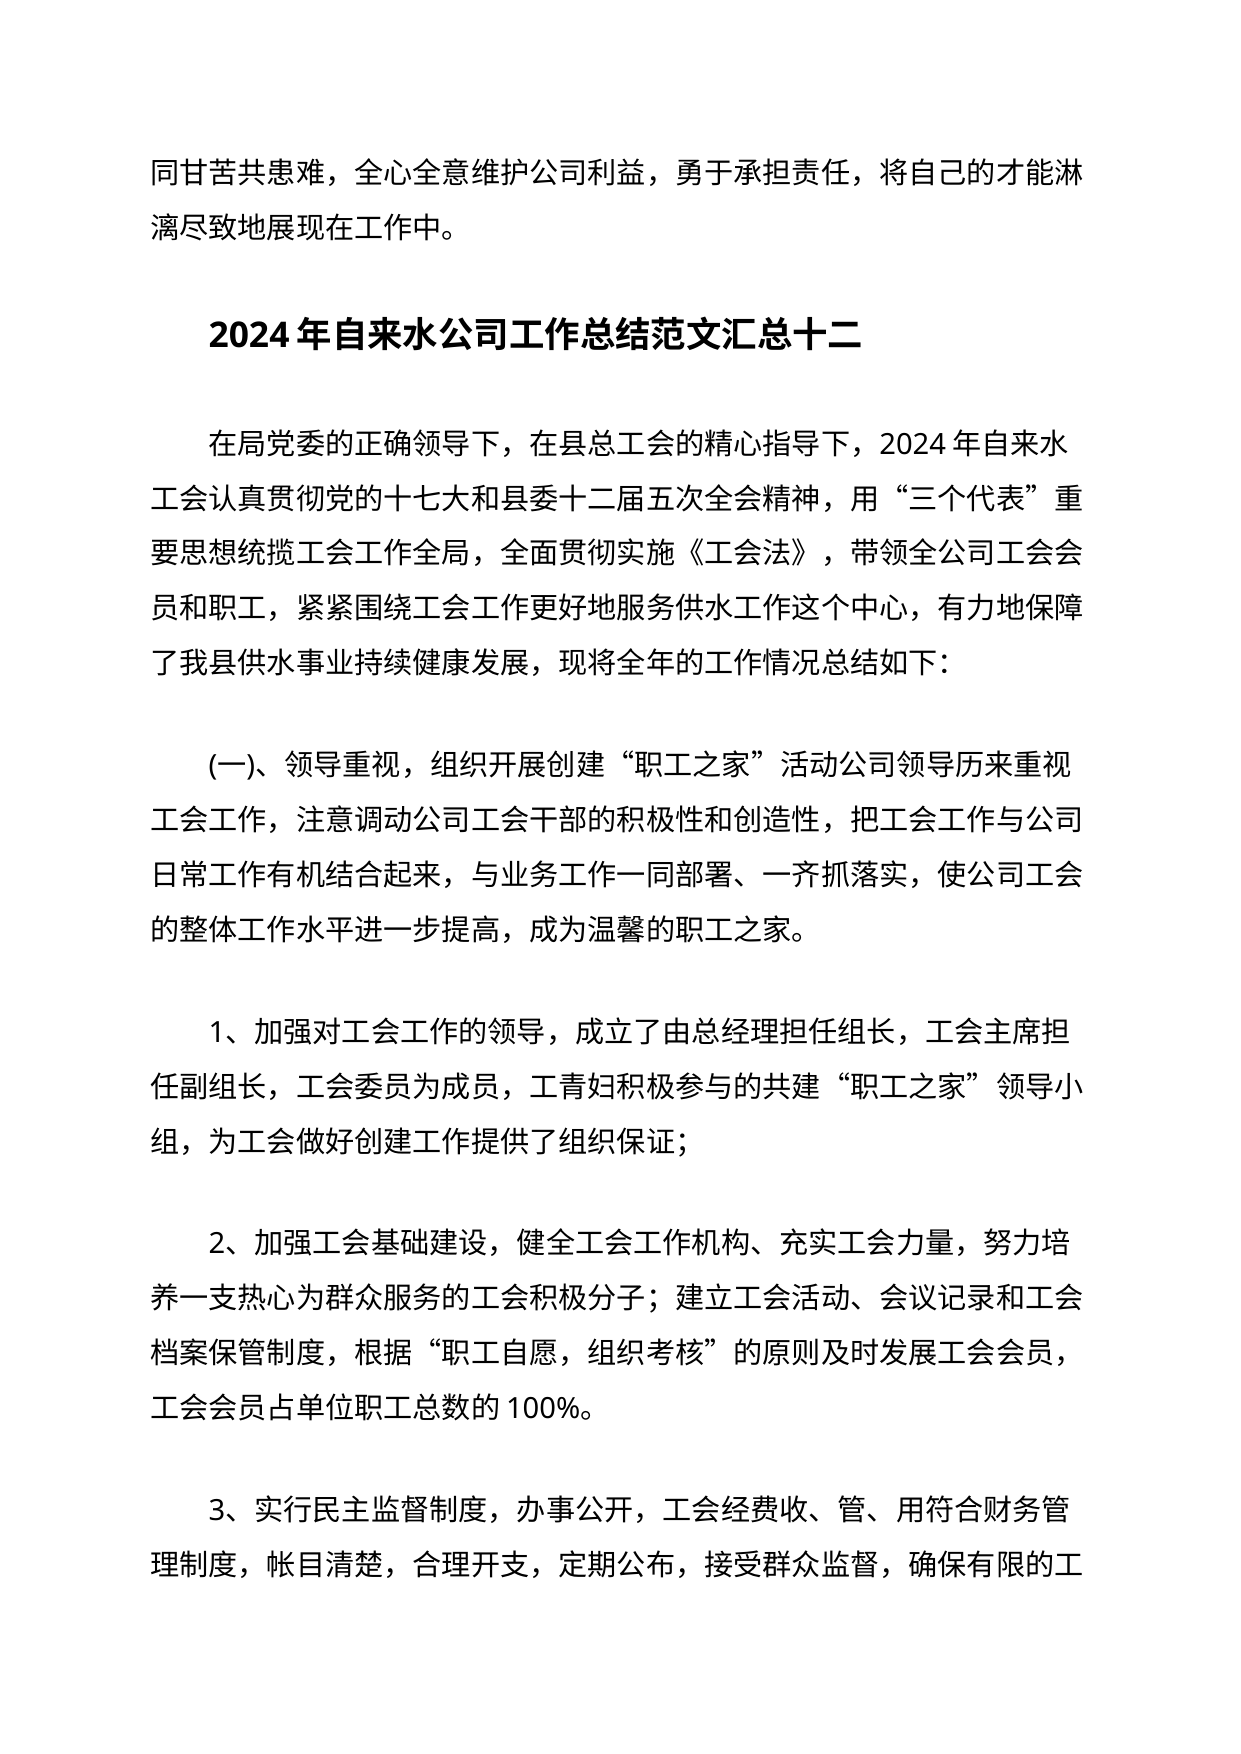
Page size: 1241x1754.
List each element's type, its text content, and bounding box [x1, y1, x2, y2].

text 2、加强工会基础建设，健全工会工作机构、充实工会力量，努力培养一支热心为群众服务的工会积极分子；建立工会活动、会议记录和工会档案保管制度，根据“职工自愿，组织考核”的原则及时发展工会会员，工会会员占单位职工总数的100%。 [150, 1220, 1090, 1427]
text 2024年自来水公司工作总结范文汇总十二 [150, 307, 1090, 358]
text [150, 150, 1090, 247]
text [150, 1487, 1090, 1584]
text 1、加强对工会工作的领导，成立了由总经理担任组长，工会主席担任副组长，工会委员为成员，工青妇积极参与的共建“职工之家”领导小组，为工会做好创建工作提供了组织保证； [150, 1008, 1090, 1160]
text (一)、领导重视，组织开展创建“职工之家”活动公司领导历来重视工会工作，注意调动公司工会干部的积极性和创造性，把工会工作与公司日常工作有机结合起来，与业务工作一同部署、一齐抓落实，使公司工会的整体工作水平进一步提高，成为温馨的职工之家。 [150, 742, 1090, 949]
text 在局党委的正确领导下，在县总工会的精心指导下，2024年自来水工会认真贯彻党的十七大和县委十二届五次全会精神，用“三个代表”重要思想统揽工会工作全局，全面贯彻实施《工会法》，带领全公司工会会员和职工，紧紧围绕工会工作更好地服务供水工作这个中心，有力地保障了我县供水事业持续健康发展，现将全年的工作情况总结如下： [150, 420, 1090, 682]
